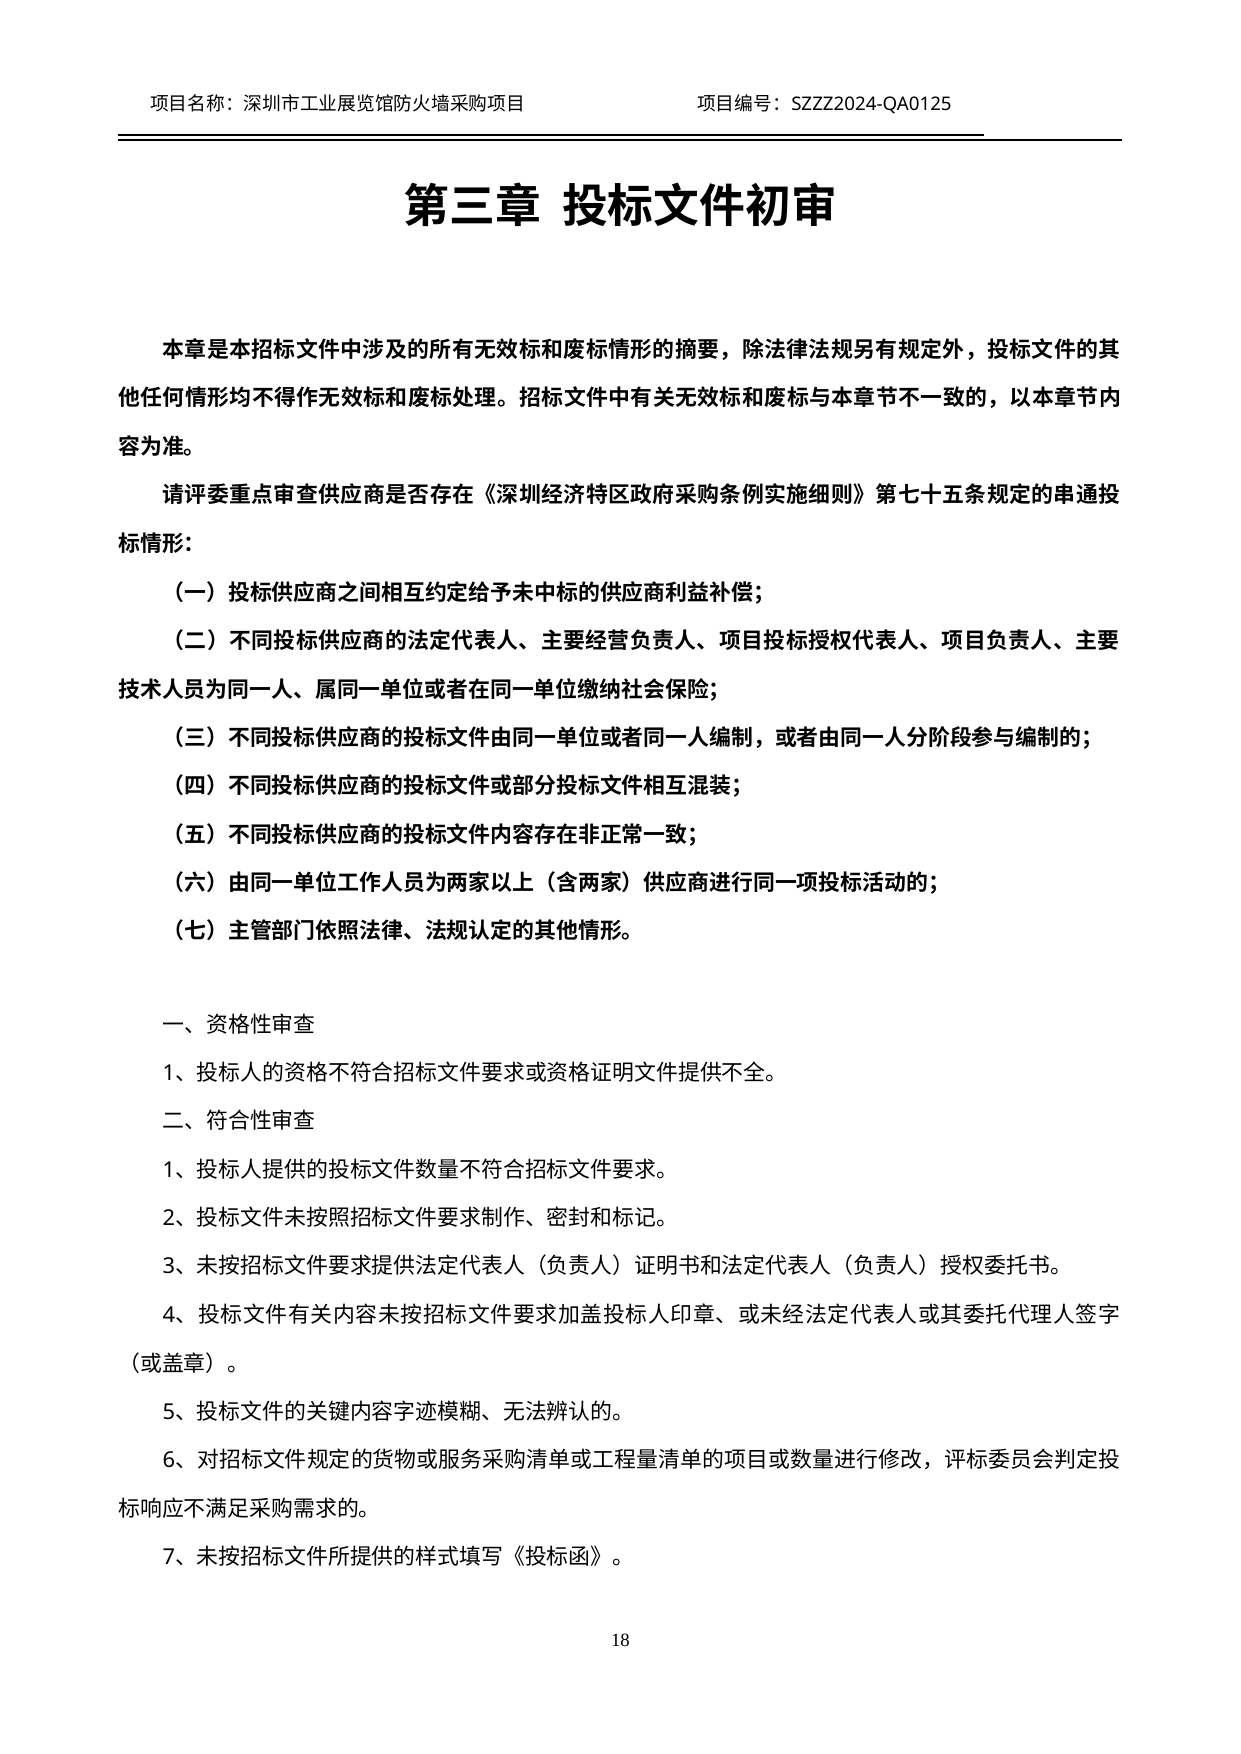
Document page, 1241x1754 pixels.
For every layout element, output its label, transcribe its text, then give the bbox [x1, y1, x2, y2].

text （五）不同投标供应商的投标文件内容存在非正常一致； [118, 816, 1122, 849]
text 7、未按招标文件所提供的样式填写《投标函》。 [118, 1539, 1122, 1571]
text 请评委重点审查供应商是否存在《深圳经济特区政府采购条例实施细则》第七十五条规定的串通投标情形： [118, 477, 1122, 558]
text （七）主管部门依照法律、法规认定的其他情形。 [118, 913, 1122, 945]
text 6、对招标文件规定的货物或服务采购清单或工程量清单的项目或数量进行修改，评标委员会判定投标响应不满足采购需求的。 [118, 1442, 1122, 1523]
text （二）不同投标供应商的法定代表人、主要经营负责人、项目投标授权代表人、项目负责人、主要技术人员为同一人、属同一单位或者在同一单位缴纳社会保险； [118, 622, 1122, 704]
text 1、投标人提供的投标文件数量不符合招标文件要求。 [118, 1151, 1122, 1184]
text 5、投标文件的关键内容字迹模糊、无法辨认的。 [118, 1393, 1122, 1426]
text 二、符合性审查 [118, 1103, 1122, 1136]
text 3、未按招标文件要求提供法定代表人（负责人）证明书和法定代表人（负责人）授权委托书。 [118, 1248, 1122, 1281]
text （一）投标供应商之间相互约定给予未中标的供应商利益补偿； [118, 574, 1122, 607]
text 4、投标文件有关内容未按招标文件要求加盖投标人印章、或未经法定代表人或其委托代理人签字（或盖章）。 [118, 1296, 1122, 1378]
text 2、投标文件未按照招标文件要求制作、密封和标记。 [118, 1200, 1122, 1232]
text 本章是本招标文件中涉及的所有无效标和废标情形的摘要，除法律法规另有规定外，投标文件的其他任何情形均不得作无效标和废标处理。招标文件中有关无效标和废标与本章节不一致的，以本章节内容为准。 [118, 331, 1122, 461]
text 1、投标人的资格不符合招标文件要求或资格证明文件提供不全。 [118, 1055, 1122, 1087]
subtitle 第三章 投标文件初审 [118, 154, 1122, 251]
text （四）不同投标供应商的投标文件或部分投标文件相互混装； [118, 768, 1122, 800]
text （六）由同一单位工作人员为两家以上（含两家）供应商进行同一项投标活动的； [118, 864, 1122, 897]
text 一、资格性审查 [118, 1006, 1122, 1039]
text （三）不同投标供应商的投标文件由同一单位或者同一人编制，或者由同一人分阶段参与编制的； [118, 719, 1122, 752]
